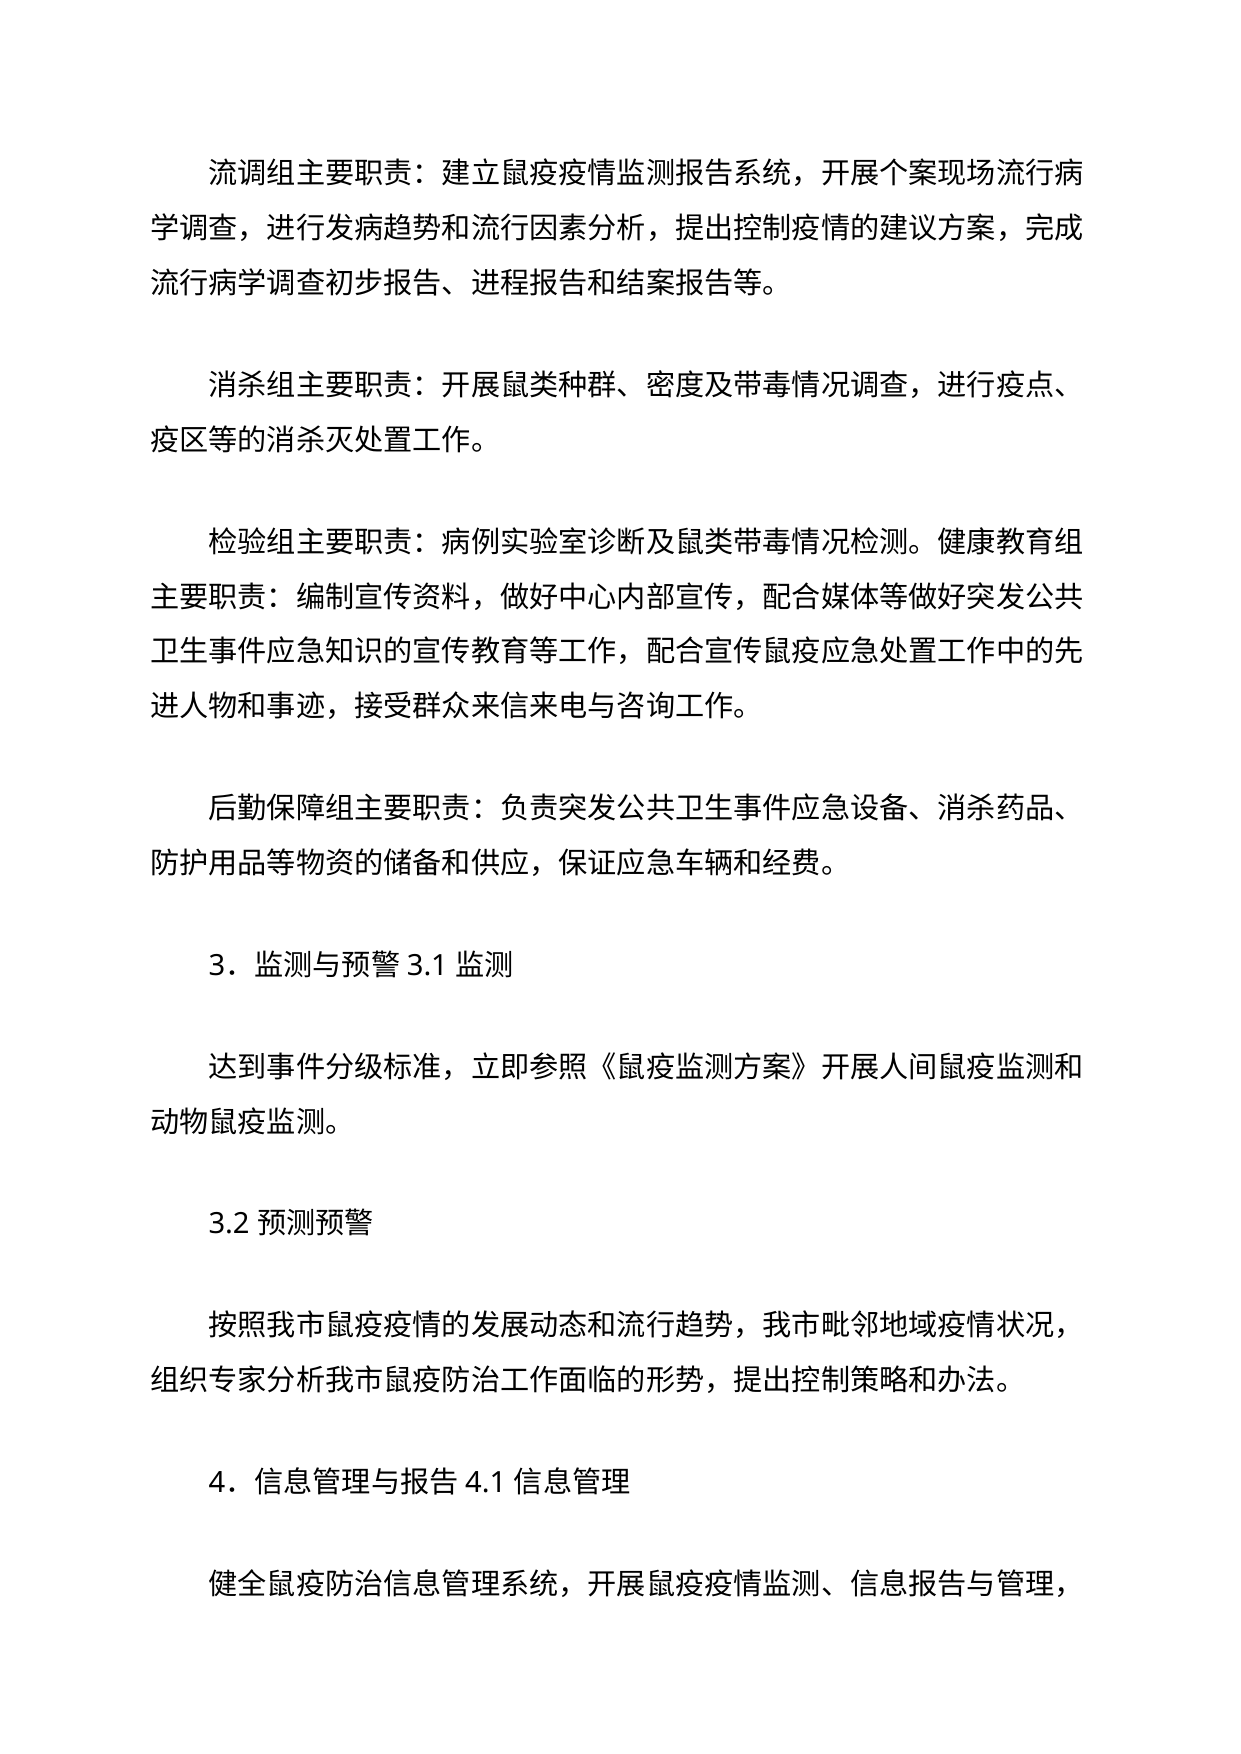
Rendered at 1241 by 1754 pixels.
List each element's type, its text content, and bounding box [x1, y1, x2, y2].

text 消杀组主要职责：开展鼠类种群、密度及带毒情况调查，进行疫点、疫区等的消杀灭处置工作。 [150, 362, 1090, 459]
text 达到事件分级标准，立即参照《鼠疫监测方案》开展人间鼠疫监测和动物鼠疫监测。 [150, 1043, 1090, 1141]
text 按照我市鼠疫疫情的发展动态和流行趋势，我市毗邻地域疫情状况，组织专家分析我市鼠疫防治工作面临的形势，提出控制策略和办法。 [150, 1302, 1090, 1399]
text 后勤保障组主要职责：负责突发公共卫生事件应急设备、消杀药品、防护用品等物资的储备和供应，保证应急车辆和经费。 [150, 785, 1090, 882]
text 流调组主要职责：建立鼠疫疫情监测报告系统，开展个案现场流行病学调查，进行发病趋势和流行因素分析，提出控制疫情的建议方案，完成流行病学调查初步报告、进程报告和结案报告等。 [150, 150, 1090, 302]
text 3．监测与预警 3.1 监测 [150, 941, 1090, 984]
text 4．信息管理与报告 4.1 信息管理 [150, 1459, 1090, 1501]
text 3.2 预测预警 [150, 1200, 1090, 1242]
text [150, 1561, 1090, 1603]
text 检验组主要职责：病例实验室诊断及鼠类带毒情况检测。健康教育组主要职责：编制宣传资料，做好中心内部宣传，配合媒体等做好突发公共卫生事件应急知识的宣传教育等工作，配合宣传鼠疫应急处置工作中的先进人物和事迹，接受群众来信来电与咨询工作。 [150, 518, 1090, 725]
